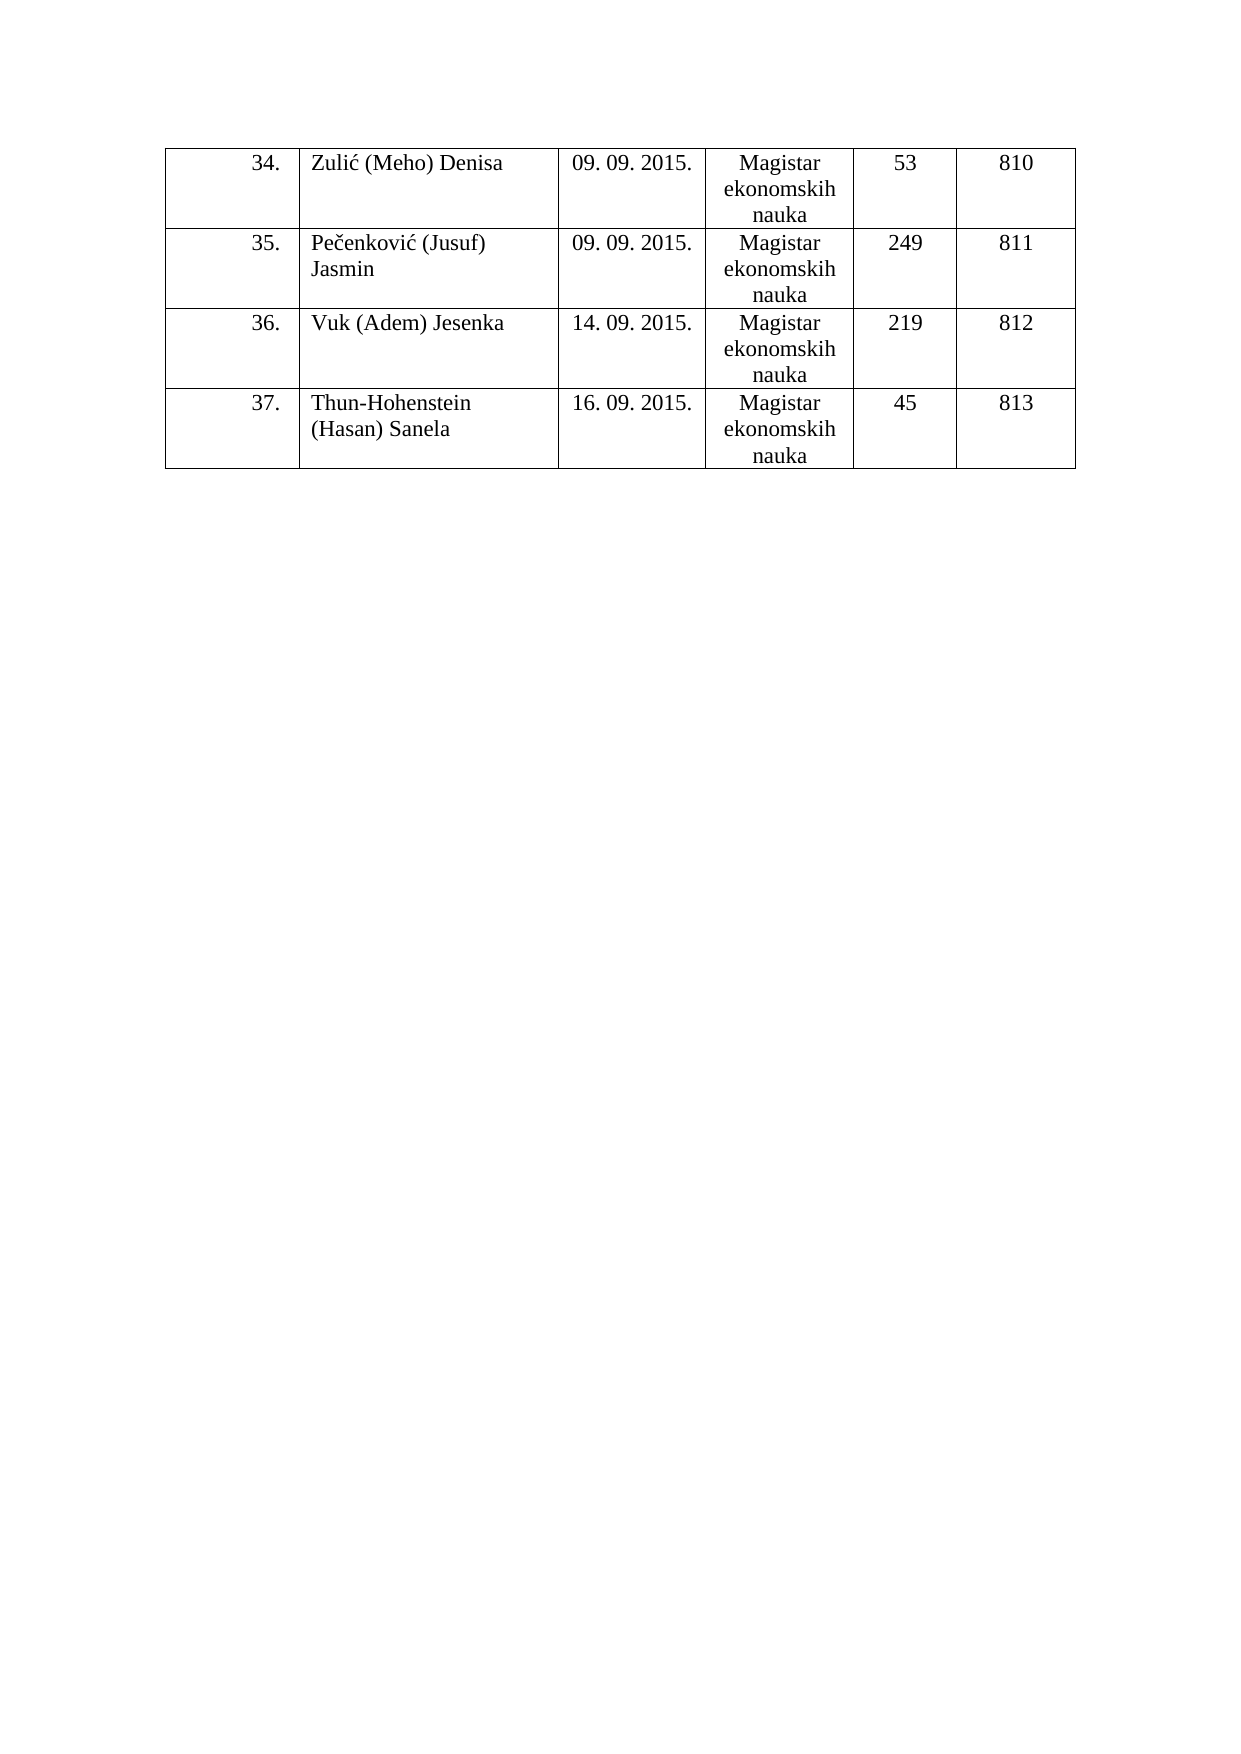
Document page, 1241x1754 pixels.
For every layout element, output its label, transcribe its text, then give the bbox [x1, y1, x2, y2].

table_cell 09. 09. 2015. [559, 149, 705, 228]
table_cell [706, 149, 853, 228]
table_cell 249 [854, 229, 956, 308]
table_cell [166, 229, 299, 308]
table_cell [166, 149, 299, 228]
table_cell 811 [957, 229, 1075, 308]
table_cell 53 [854, 149, 956, 228]
table_cell Thun-Hohenstein (Hasan) Sanela [300, 389, 558, 468]
table_cell 219 [854, 309, 956, 388]
table_cell Zulić (Meho) Denisa [300, 149, 558, 228]
table_cell 14. 09. 2015. [559, 309, 705, 388]
table_cell Pečenković (Jusuf) Jasmin [300, 229, 558, 308]
table_cell [166, 309, 299, 388]
table_cell Magistar ekonomskih nauka [706, 229, 853, 308]
table_cell Magistar ekonomskih nauka [706, 309, 853, 388]
table_cell 812 [957, 309, 1075, 388]
table_cell Vuk (Adem) Jesenka [300, 309, 558, 388]
table_cell 810 [957, 149, 1075, 228]
table_cell Magistar ekonomskih nauka [706, 389, 853, 468]
table_cell 16. 09. 2015. [559, 389, 705, 468]
table_cell 09. 09. 2015. [559, 229, 705, 308]
table_cell [166, 389, 299, 468]
table_cell 813 [957, 389, 1075, 468]
table_cell 45 [854, 389, 956, 468]
